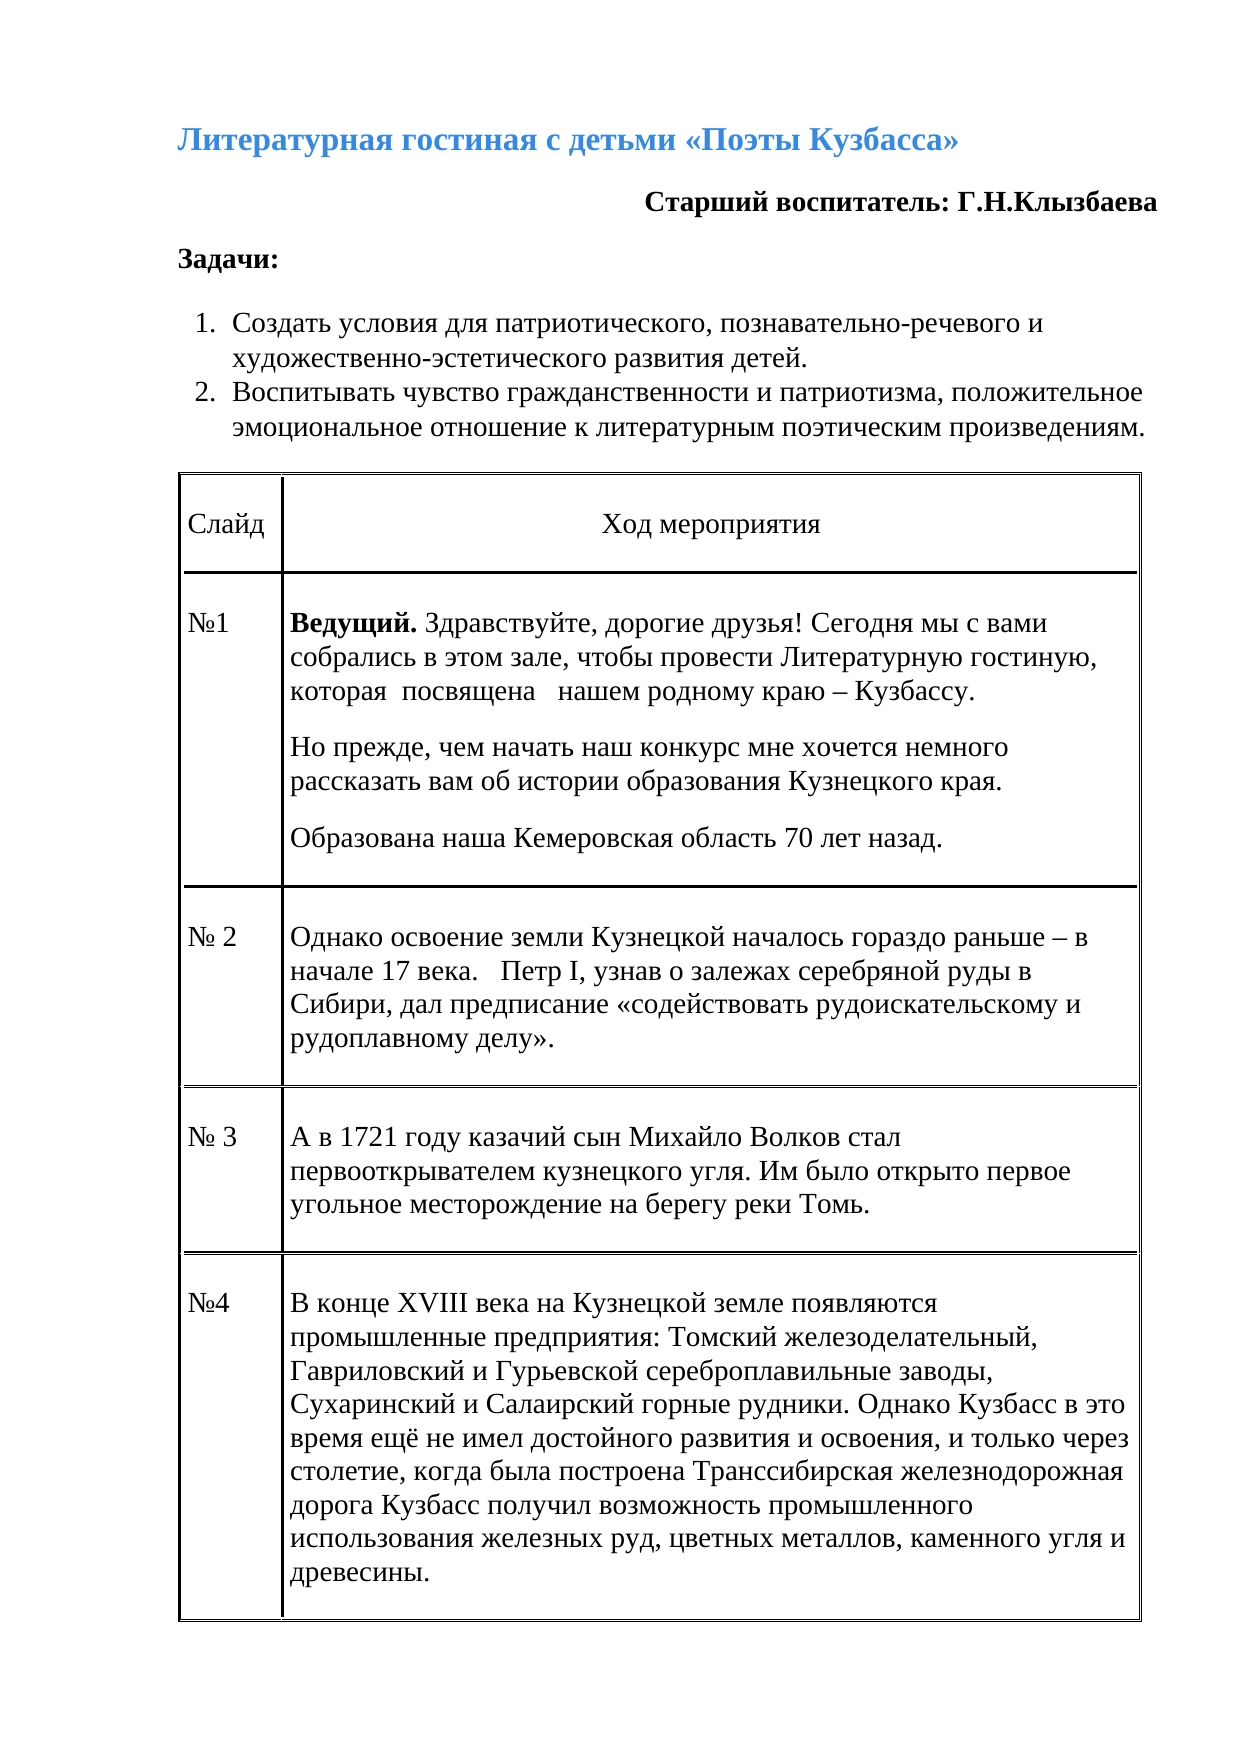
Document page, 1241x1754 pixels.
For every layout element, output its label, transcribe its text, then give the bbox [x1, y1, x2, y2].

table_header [176, 160, 1159, 1623]
table_header Литературная гостиная с детьми «Поэты Кузбасса» [176, 118, 1001, 159]
